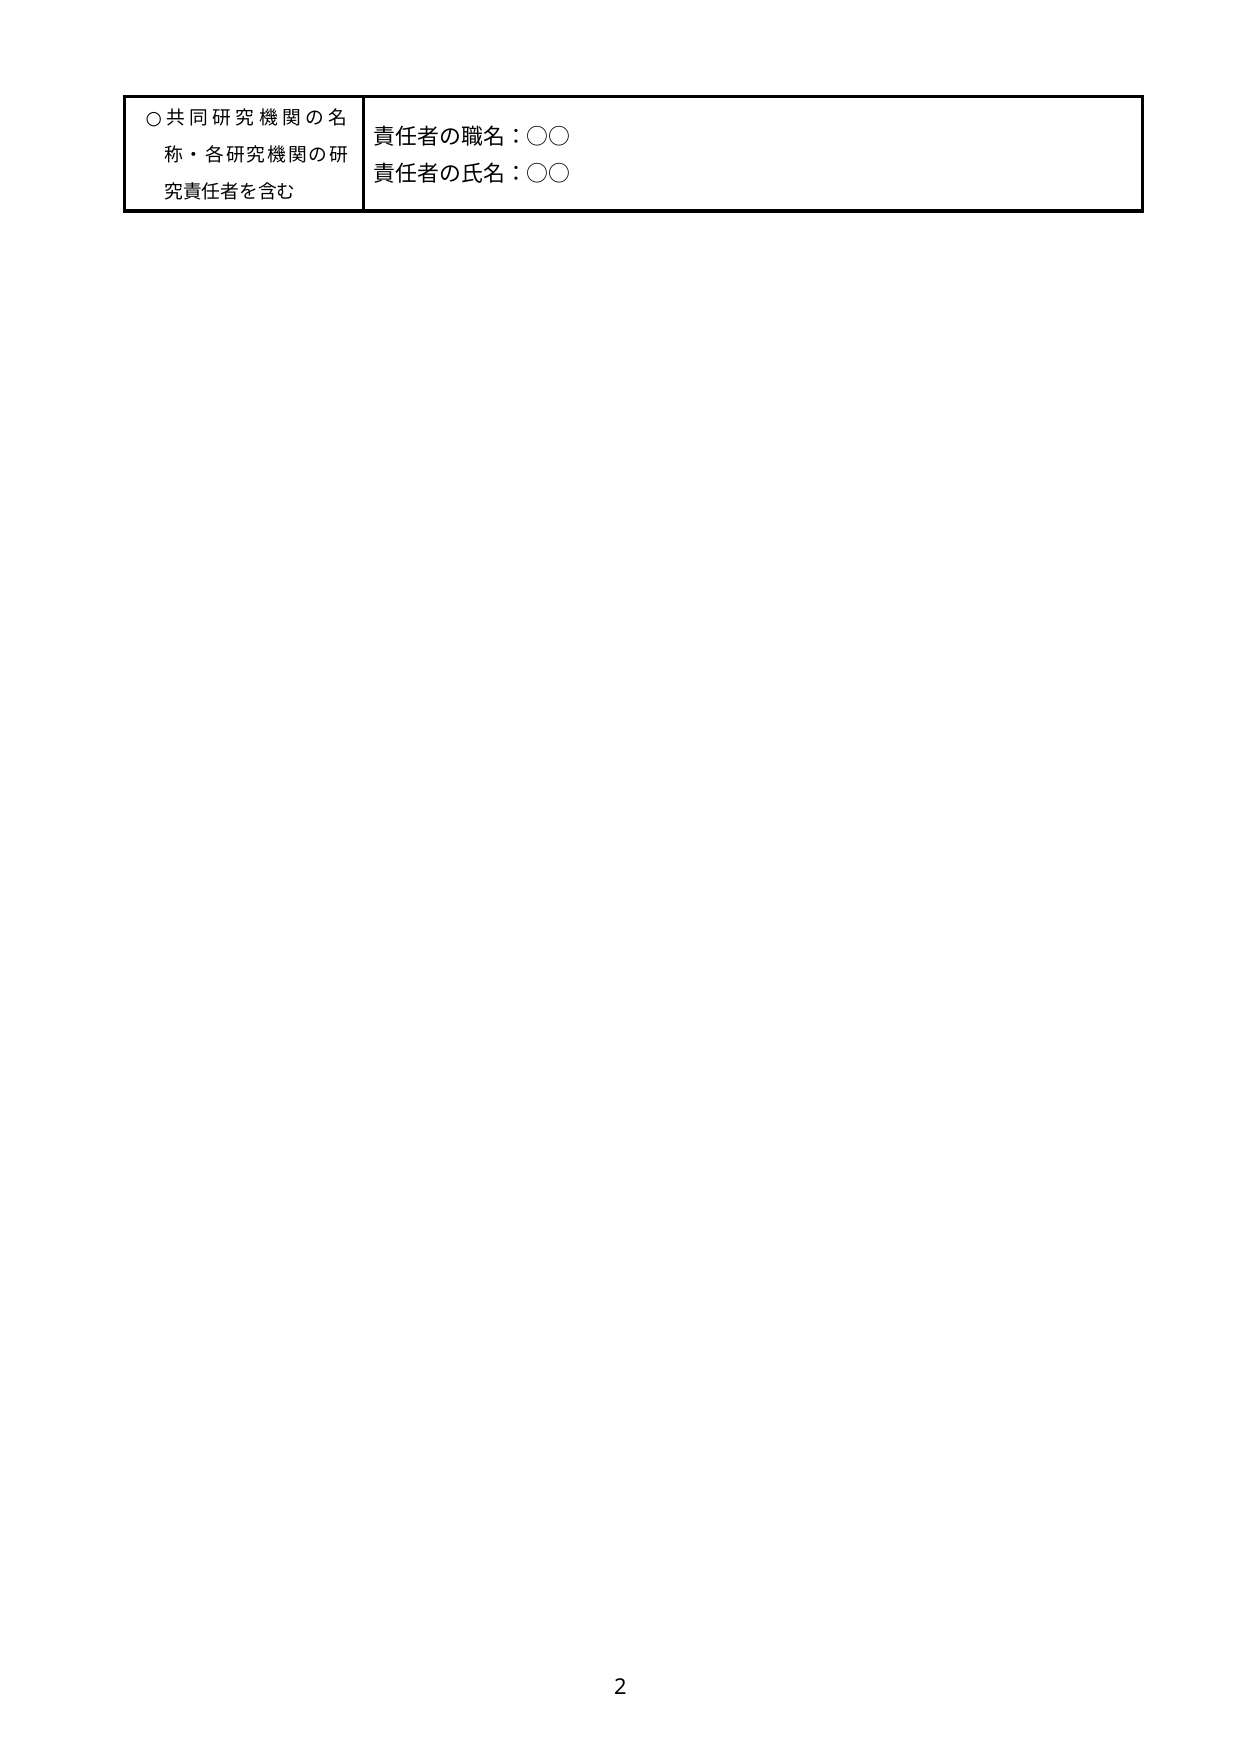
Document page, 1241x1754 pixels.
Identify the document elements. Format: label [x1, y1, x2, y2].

table_cell [126, 98, 362, 209]
table_cell [365, 98, 1141, 209]
